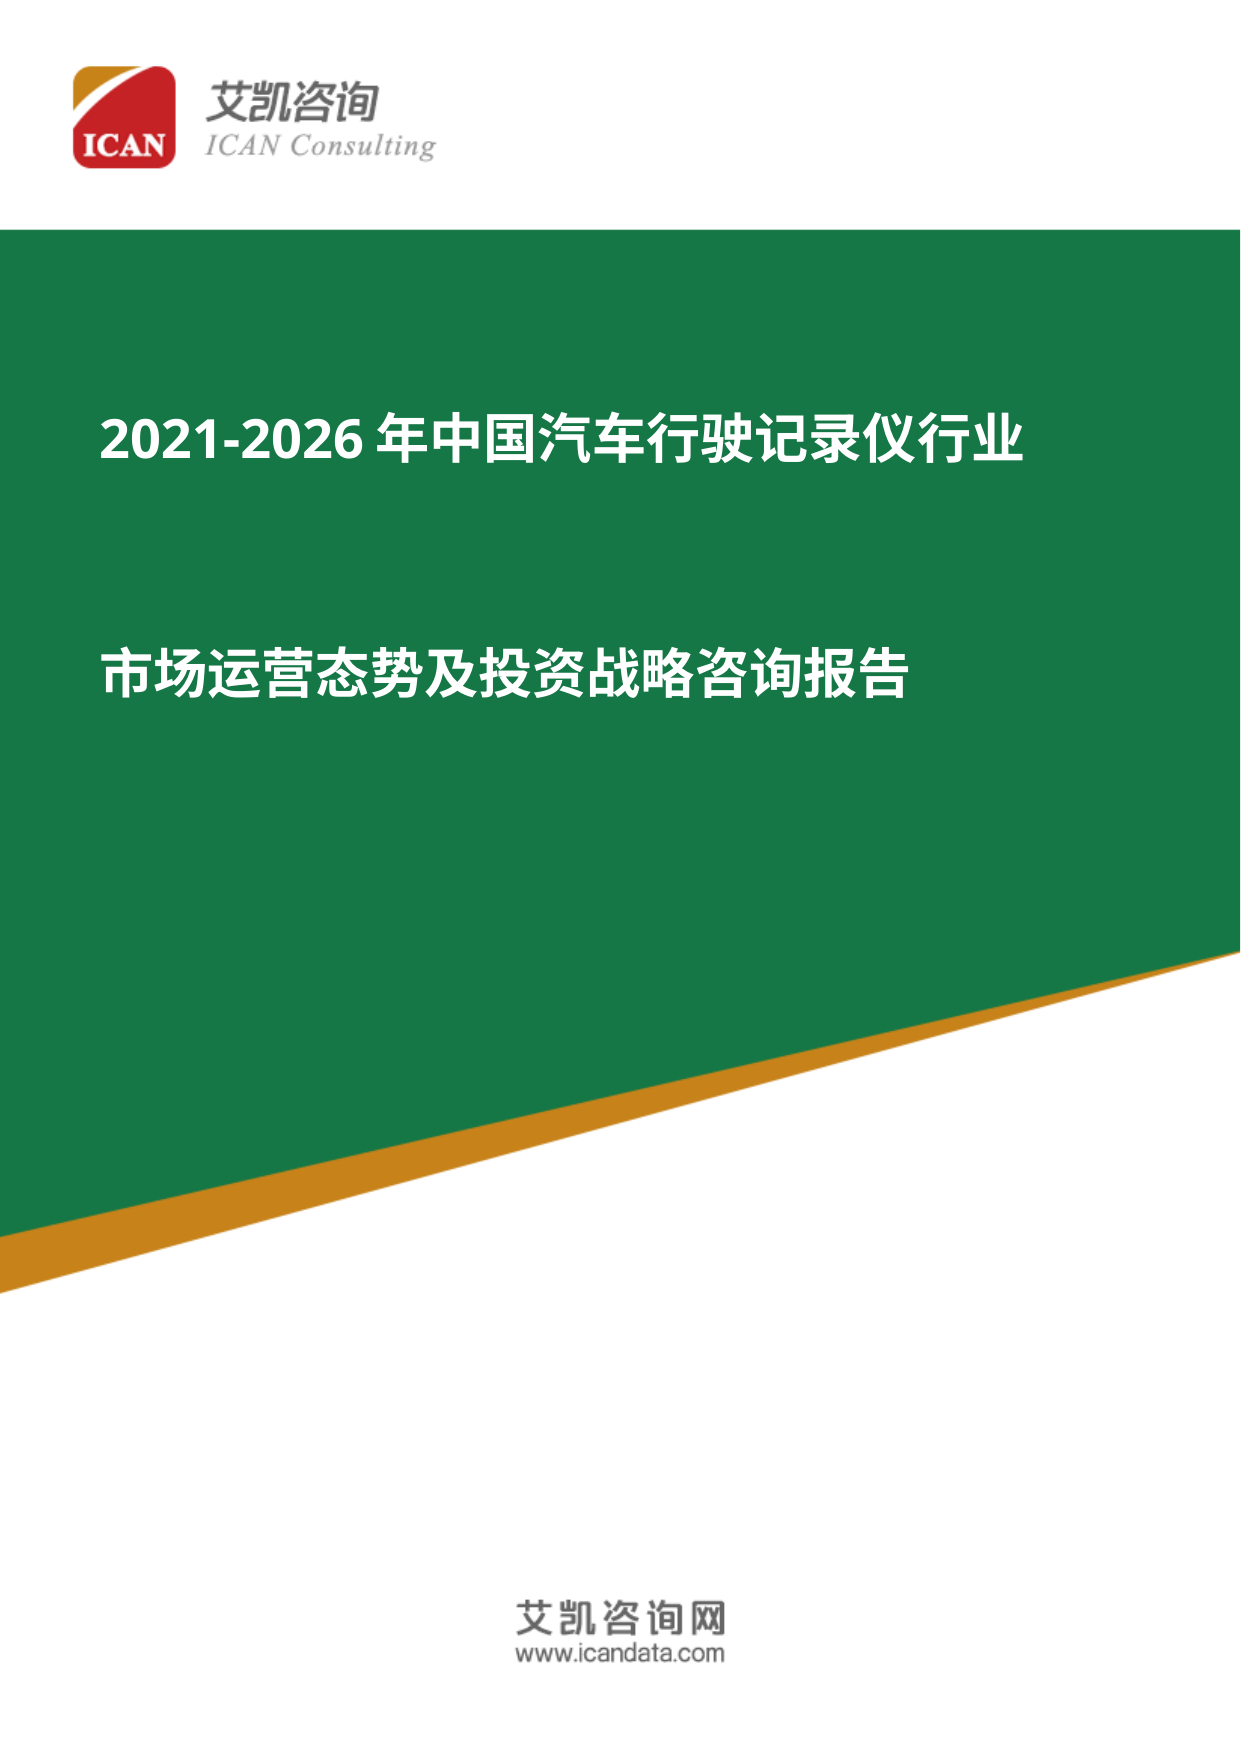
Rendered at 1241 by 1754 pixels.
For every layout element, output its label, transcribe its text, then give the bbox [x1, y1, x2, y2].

picture [0, 5, 1241, 1754]
subtitle 2021-2026年中国汽车行驶记录仪行业市场运营态势及投资战略咨询报告 [99, 386, 1053, 718]
